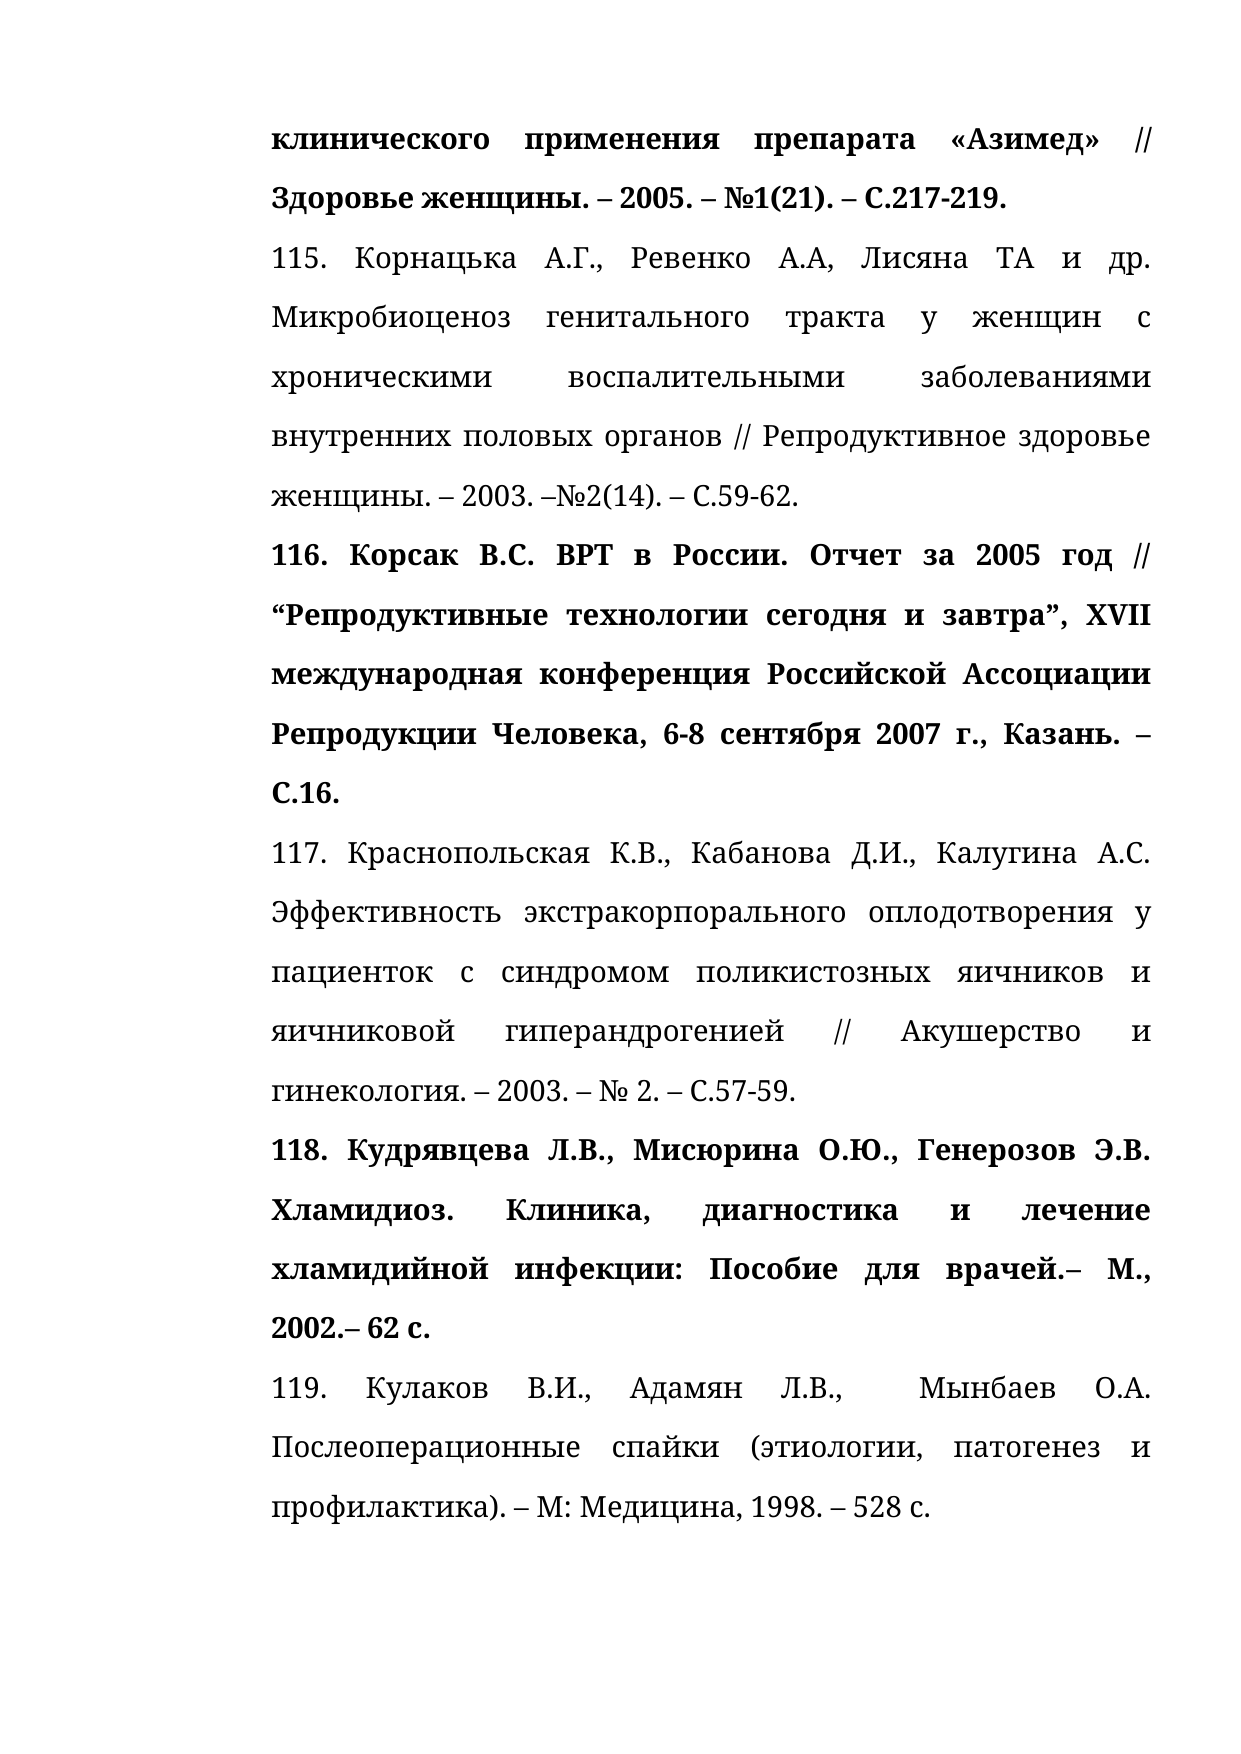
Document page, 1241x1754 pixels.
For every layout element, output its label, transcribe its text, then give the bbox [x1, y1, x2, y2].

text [271, 118, 1152, 217]
text 119. Кулаков В.И., Адамян Л.В., Мынбаев О.А. Послеоперационные спайки (этиологии, патогенез и профилактика). – М: Медицина, 1998. – 528 с. [271, 1367, 1152, 1526]
text 118. Кудрявцева Л.В., Мисюрина О.Ю., Генерозов Э.В. Хламидиоз. Клиника, диагностика и лечение хламидийной инфекции: Пособие для врачей.– М., 2002.– 62 с. [271, 1129, 1152, 1347]
text 117. Краснопольская К.В., Кабанова Д.И., Калугина А.С. Эффективность экстракорпорального оплодотворения у пациенток с синдромом поликистозных яичников и яичниковой гиперандрогенией // Акушерство и гинекология. – 2003. – № 2. – С.57-59. [271, 832, 1152, 1109]
text 115. Корнацька А.Г., Ревенко А.А, Лисяна ТА и др. Микробиоценоз генитального тракта у женщин с хроническими воспалительными заболеваниями внутренних половых органов // Репродуктивное здоровье женщины. – 2003. –№2(14). – С.59-62. [271, 237, 1152, 515]
text 116. Корсак В.С. ВРТ в России. Отчет за 2005 год // “Репродуктивные технологии сегодня и завтра”, ХVII международная конференция Российской Ассоциации Репродукции Человека, 6-8 сентября 2007 г., Казань. – С.16. [271, 534, 1152, 812]
